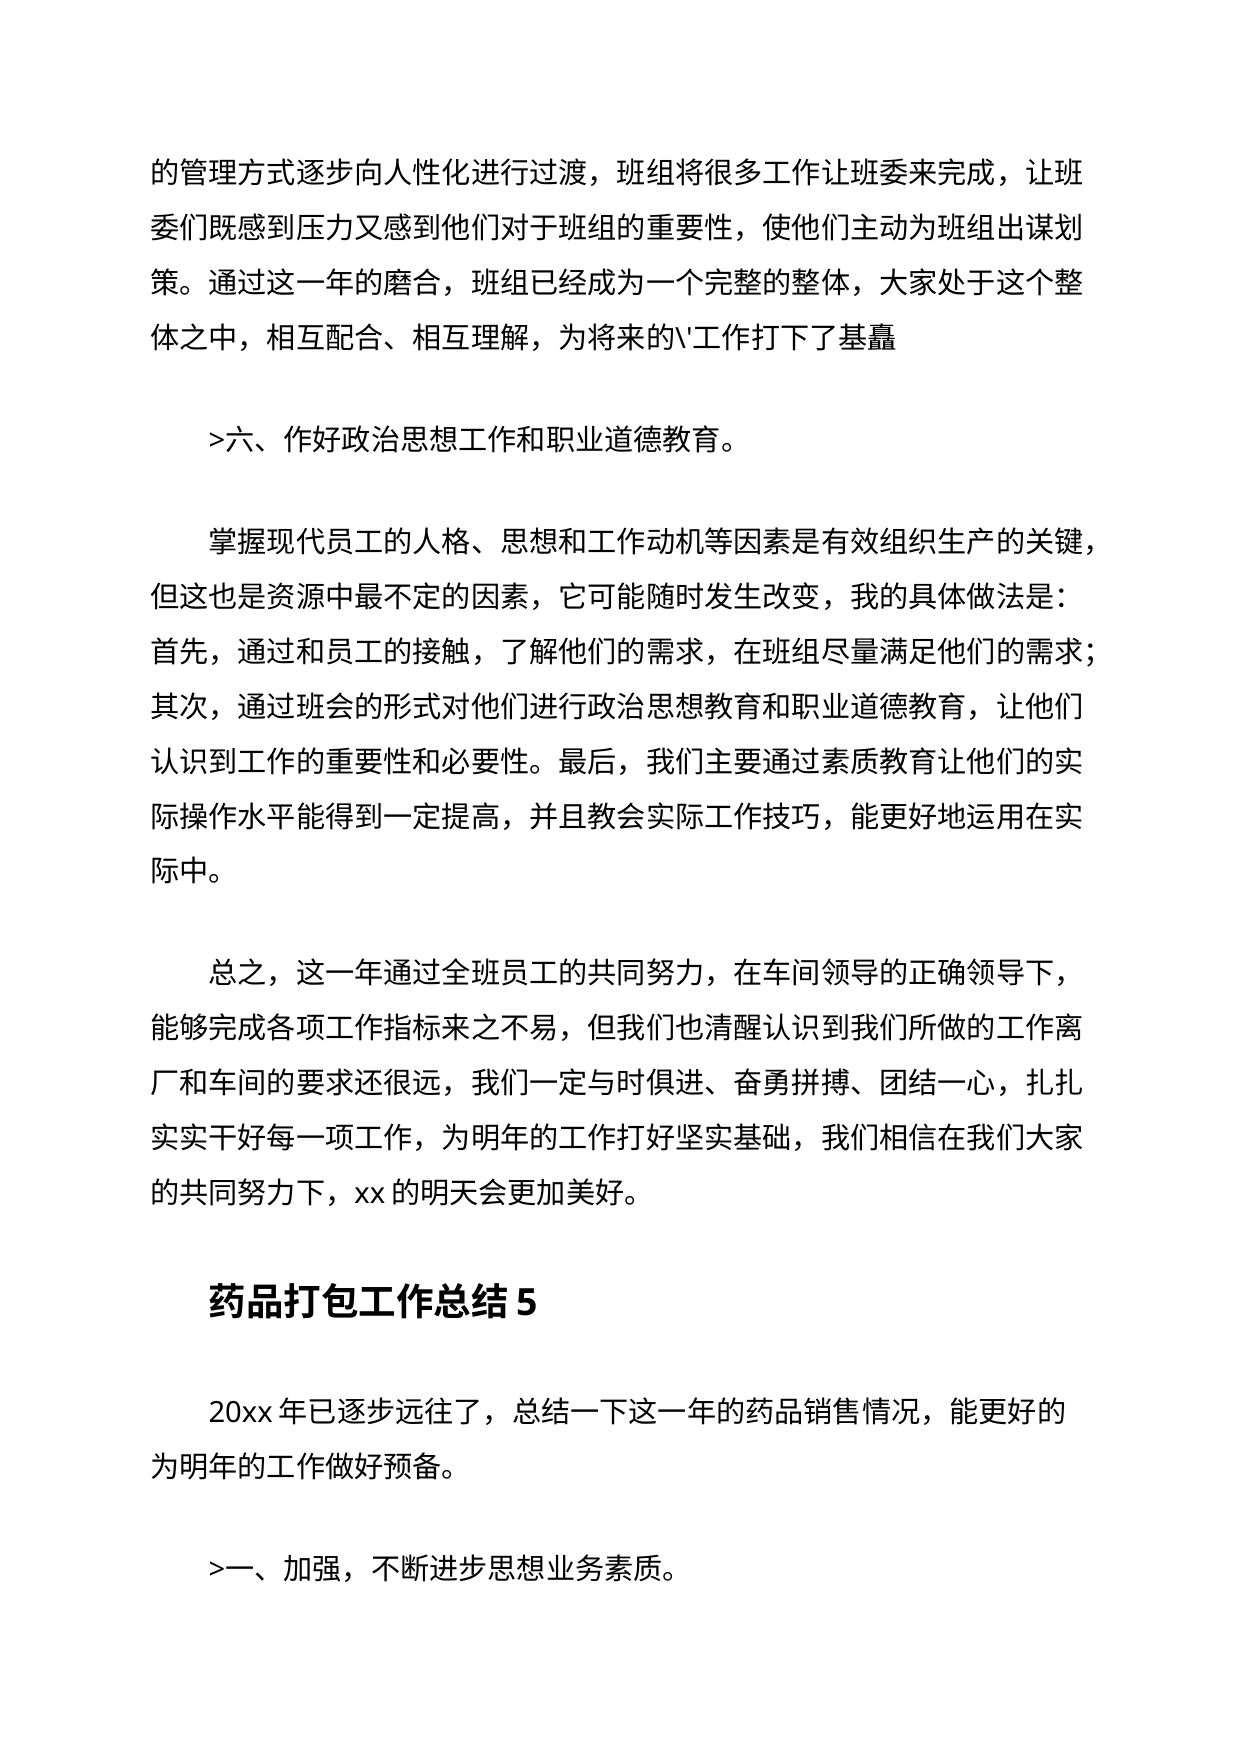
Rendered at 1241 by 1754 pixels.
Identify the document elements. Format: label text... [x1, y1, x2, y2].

text 掌握现代员工的人格、思想和工作动机等因素是有效组织生产的关键，但这也是资源中最不定的因素，它可能随时发生改变，我的具体做法是：首先，通过和员工的接触，了解他们的需求，在班组尽量满足他们的需求；其次，通过班会的形式对他们进行政治思想教育和职业道德教育，让他们认识到工作的重要性和必要性。最后，我们主要通过素质教育让他们的实际操作水平能得到一定提高，并且教会实际工作技巧，能更好地运用在实际中。 [150, 519, 1090, 890]
text >六、作好政治思想工作和职业道德教育。 [150, 417, 1090, 459]
text 20xx年已逐步远往了，总结一下这一年的药品销售情况，能更好的为明年的工作做好预备。 [150, 1389, 1090, 1486]
text 总之，这一年通过全班员工的共同努力，在车间领导的正确领导下，能够完成各项工作指标来之不易，但我们也清醒认识到我们所做的工作离厂和车间的要求还很远，我们一定与时俱进、奋勇拼搏、团结一心，扎扎实实干好每一项工作，为明年的工作打好坚实基础，我们相信在我们大家的共同努力下，xx的明天会更加美好。 [150, 950, 1090, 1212]
text >一、加强，不断进步思想业务素质。 [150, 1546, 1090, 1588]
text 药品打包工作总结5 [150, 1271, 1090, 1326]
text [150, 150, 1090, 357]
